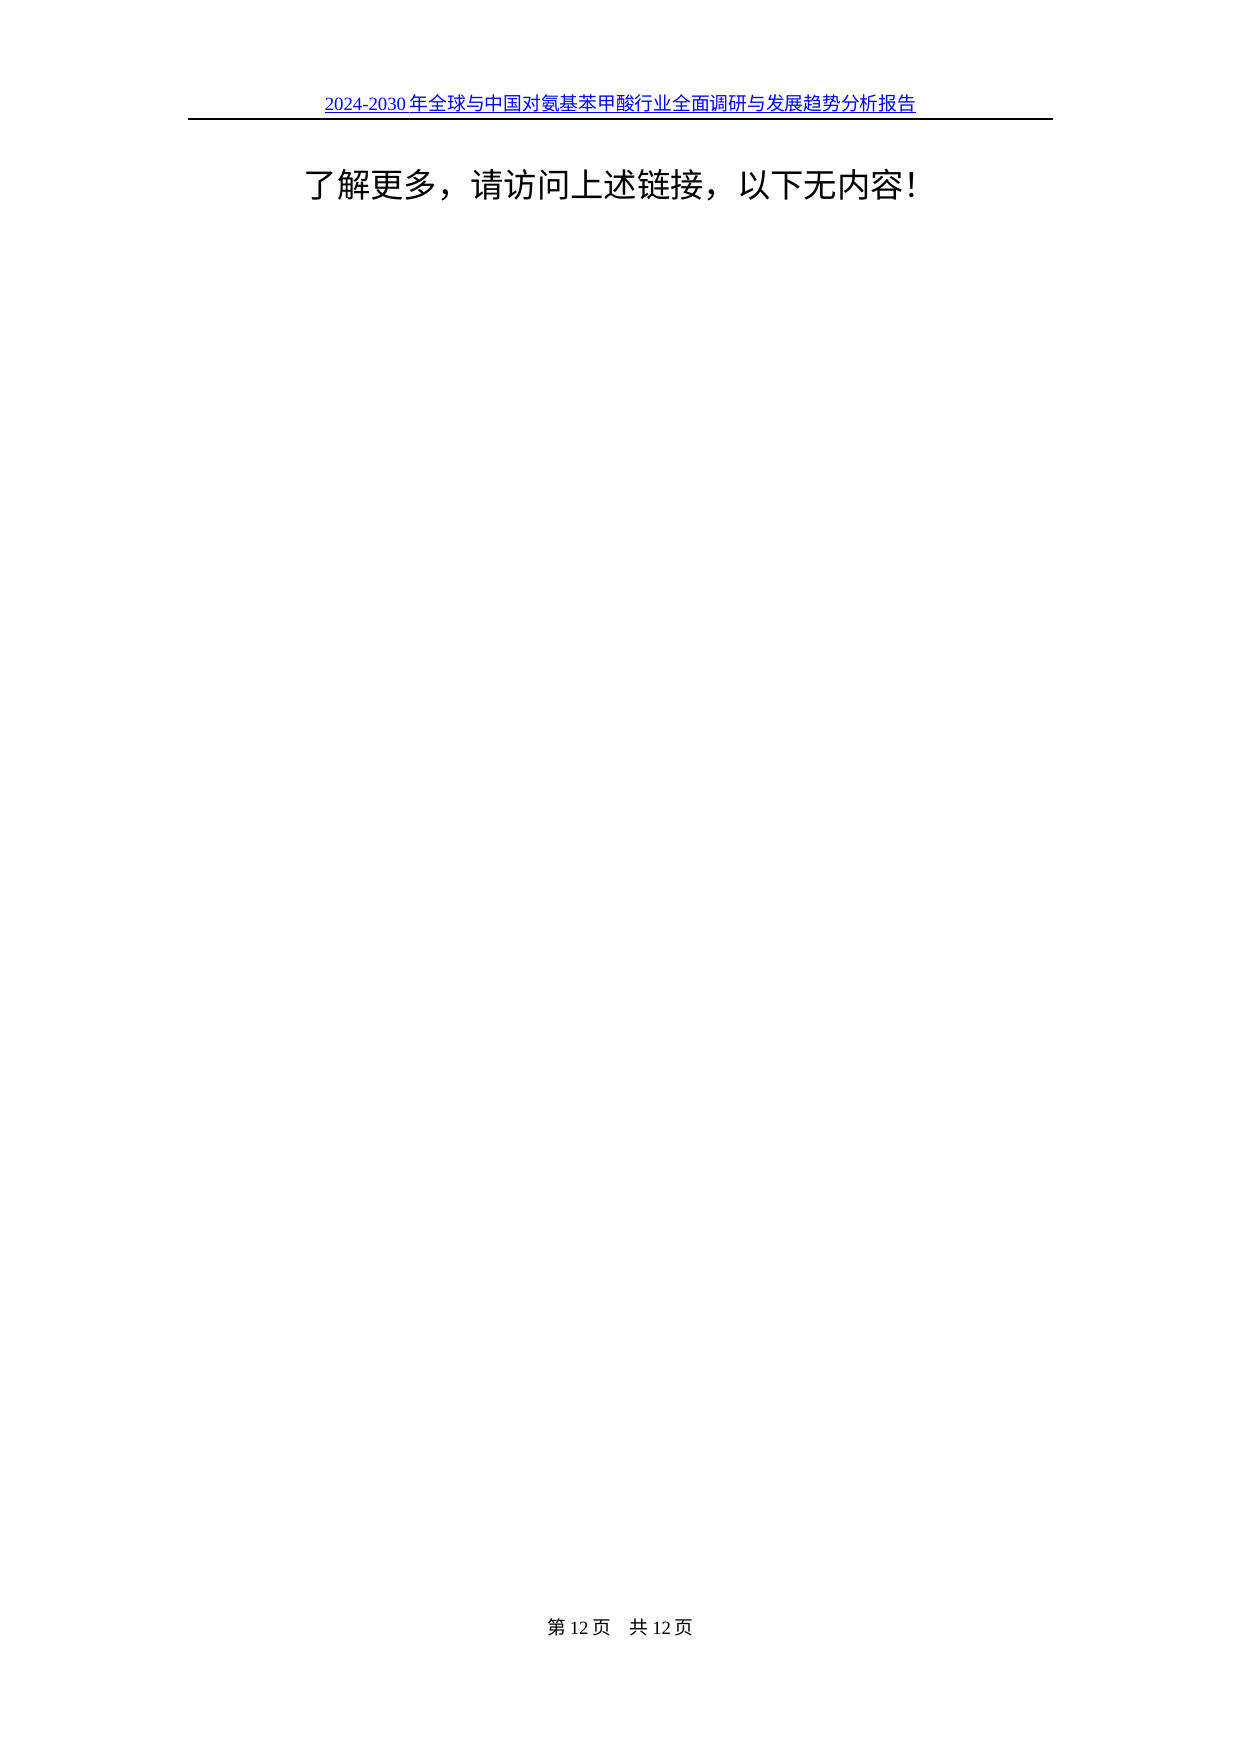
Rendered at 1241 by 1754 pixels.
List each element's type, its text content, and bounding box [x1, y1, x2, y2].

title 了解更多，请访问上述链接，以下无内容！ [187, 150, 1053, 215]
